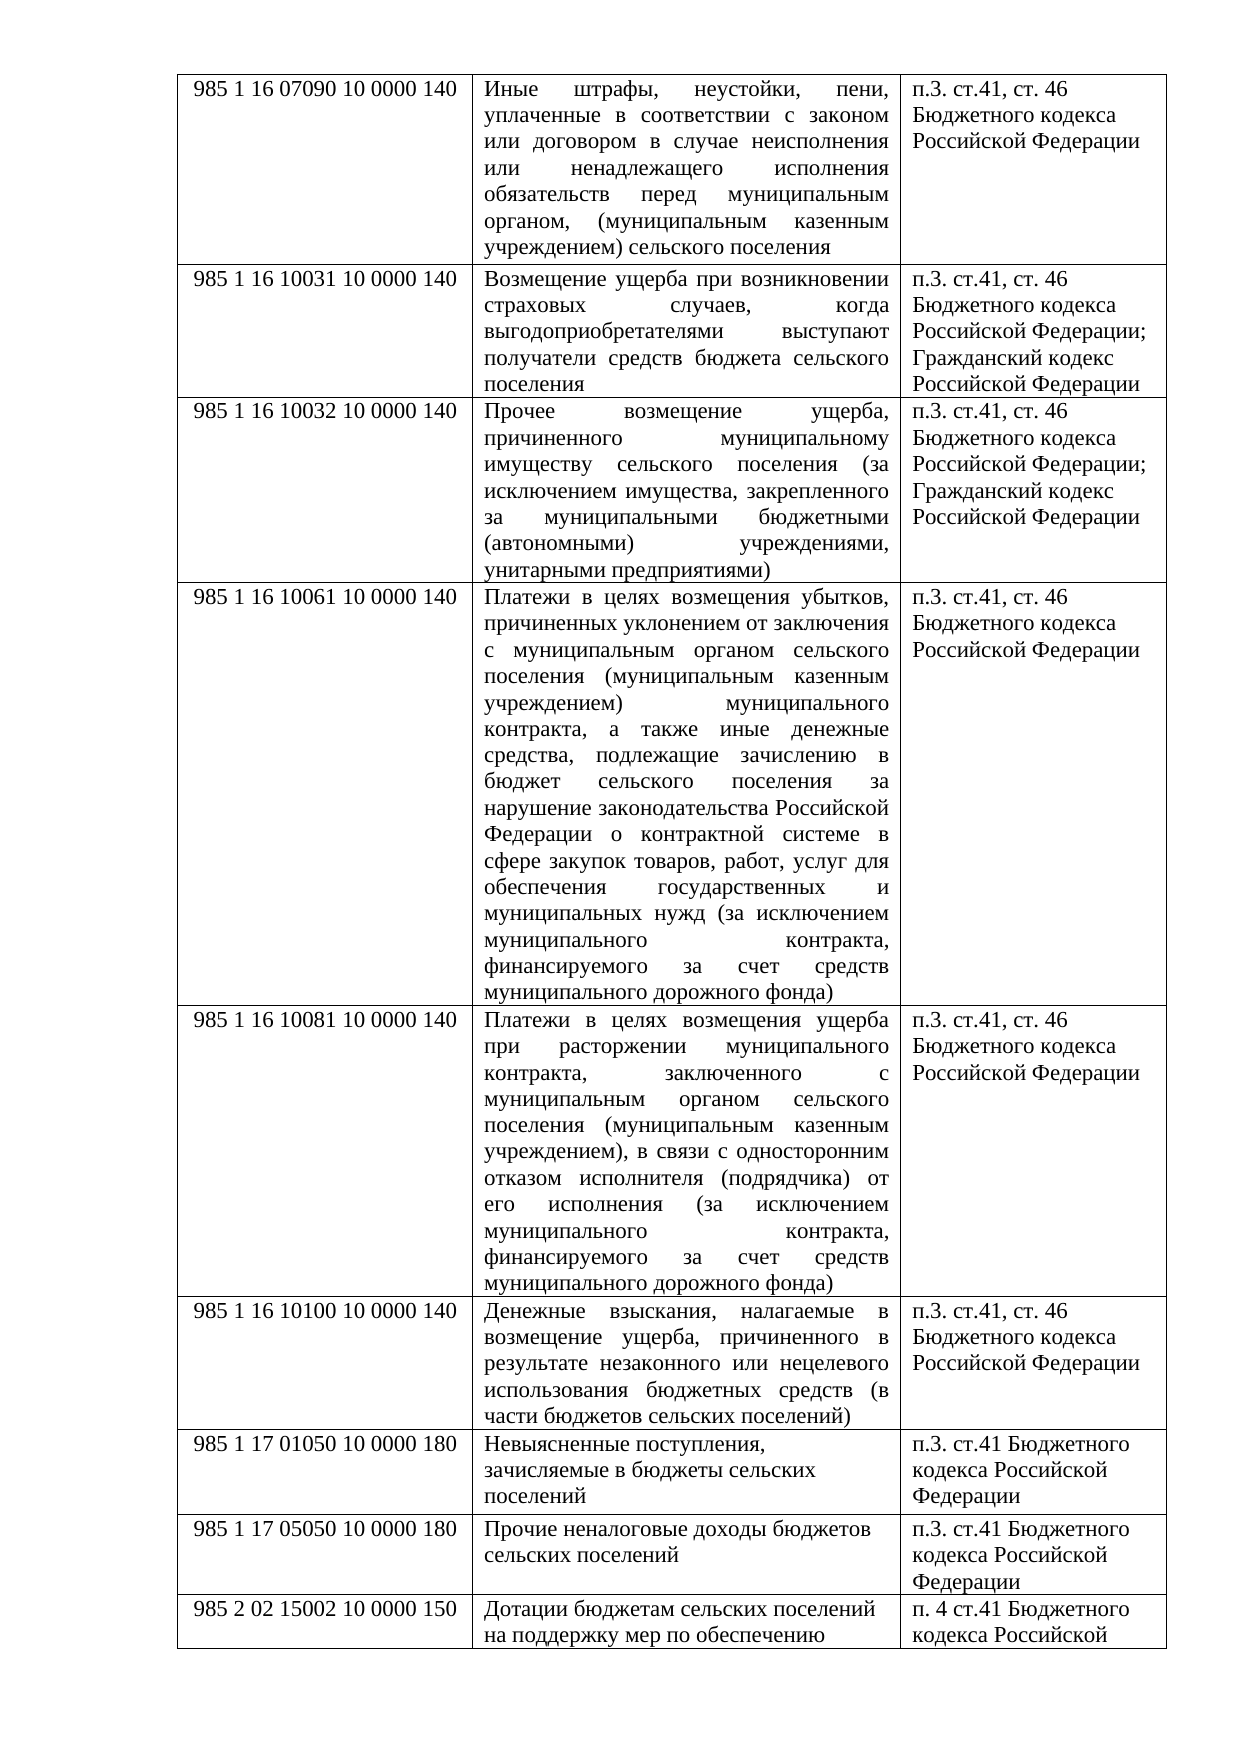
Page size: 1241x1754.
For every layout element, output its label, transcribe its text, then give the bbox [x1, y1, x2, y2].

table_cell п.3. ст.41, ст. 46 Бюджетного кодекса Российской Федерации [901, 1006, 1166, 1296]
table_cell 985 1 16 10032 10 0000 140 [178, 398, 472, 582]
table_cell Платежи в целях возмещения ущерба при расторжении муниципального контракта, заключенного с муниципальным органом сельского поселения (муниципальным казенным учреждением), в связи с односторонним отказом исполнителя (подрядчика) от его исполнения (за исключением муниципального контракта, финансируемого за счет средств муниципального дорожного фонда) [473, 1006, 900, 1296]
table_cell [901, 1595, 1166, 1648]
table_cell 985 1 16 07090 10 0000 140 [178, 75, 472, 264]
table_cell Иные штрафы, неустойки, пени, уплаченные в соответствии с законом или договором в случае неисполнения или ненадлежащего исполнения обязательств перед муниципальным органом, (муниципальным казенным учреждением) сельского поселения [473, 75, 900, 264]
table_cell п.3. ст.41, ст. 46 Бюджетного кодекса Российской Федерации; Гражданский кодекс Российской Федерации [901, 265, 1166, 397]
table_cell Денежные взыскания, налагаемые в возмещение ущерба, причиненного в результате незаконного или нецелевого использования бюджетных средств (в части бюджетов сельских поселений) [473, 1297, 900, 1428]
table_cell 985 1 16 10100 10 0000 140 [178, 1297, 472, 1428]
table_cell 985 1 17 05050 10 0000 180 [178, 1515, 472, 1594]
table_cell Прочие неналоговые доходы бюджетов сельских поселений [473, 1515, 900, 1594]
table_cell п.3. ст.41 Бюджетного кодекса Российской Федерации [901, 1430, 1166, 1514]
table_cell п.3. ст.41, ст. 46 Бюджетного кодекса Российской Федерации; Гражданский кодекс Российской Федерации [901, 398, 1166, 582]
table_cell 985 1 16 10081 10 0000 140 [178, 1006, 472, 1296]
table_cell п.3. ст.41, ст. 46 Бюджетного кодекса Российской Федерации [901, 583, 1166, 1005]
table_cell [178, 1595, 472, 1648]
table_cell Невыясненные поступления, зачисляемые в бюджеты сельских поселений [473, 1430, 900, 1514]
table_cell п.3. ст.41 Бюджетного кодекса Российской Федерации [901, 1515, 1166, 1594]
table_cell Возмещение ущерба при возникновении страховых случаев, когда выгодоприобретателями выступают получатели средств бюджета сельского поселения [473, 265, 900, 397]
table_cell 985 1 16 10061 10 0000 140 [178, 583, 472, 1005]
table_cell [901, 75, 1166, 264]
table_cell п.3. ст.41, ст. 46 Бюджетного кодекса Российской Федерации [901, 1297, 1166, 1428]
table_cell 985 1 17 01050 10 0000 180 [178, 1430, 472, 1514]
table_cell 985 1 16 10031 10 0000 140 [178, 265, 472, 397]
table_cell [473, 1595, 900, 1648]
table_cell Прочее возмещение ущерба, причиненного муниципальному имуществу сельского поселения (за исключением имущества, закрепленного за муниципальными бюджетными (автономными) учреждениями, унитарными предприятиями) [473, 398, 900, 582]
table_cell Платежи в целях возмещения убытков, причиненных уклонением от заключения с муниципальным органом сельского поселения (муниципальным казенным учреждением) муниципального контракта, а также иные денежные средства, подлежащие зачислению в бюджет сельского поселения за нарушение законодательства Российской Федерации о контрактной системе в сфере закупок товаров, работ, услуг для обеспечения государственных и муниципальных нужд (за исключением муниципального контракта, финансируемого за счет средств муниципального дорожного фонда) [473, 583, 900, 1005]
